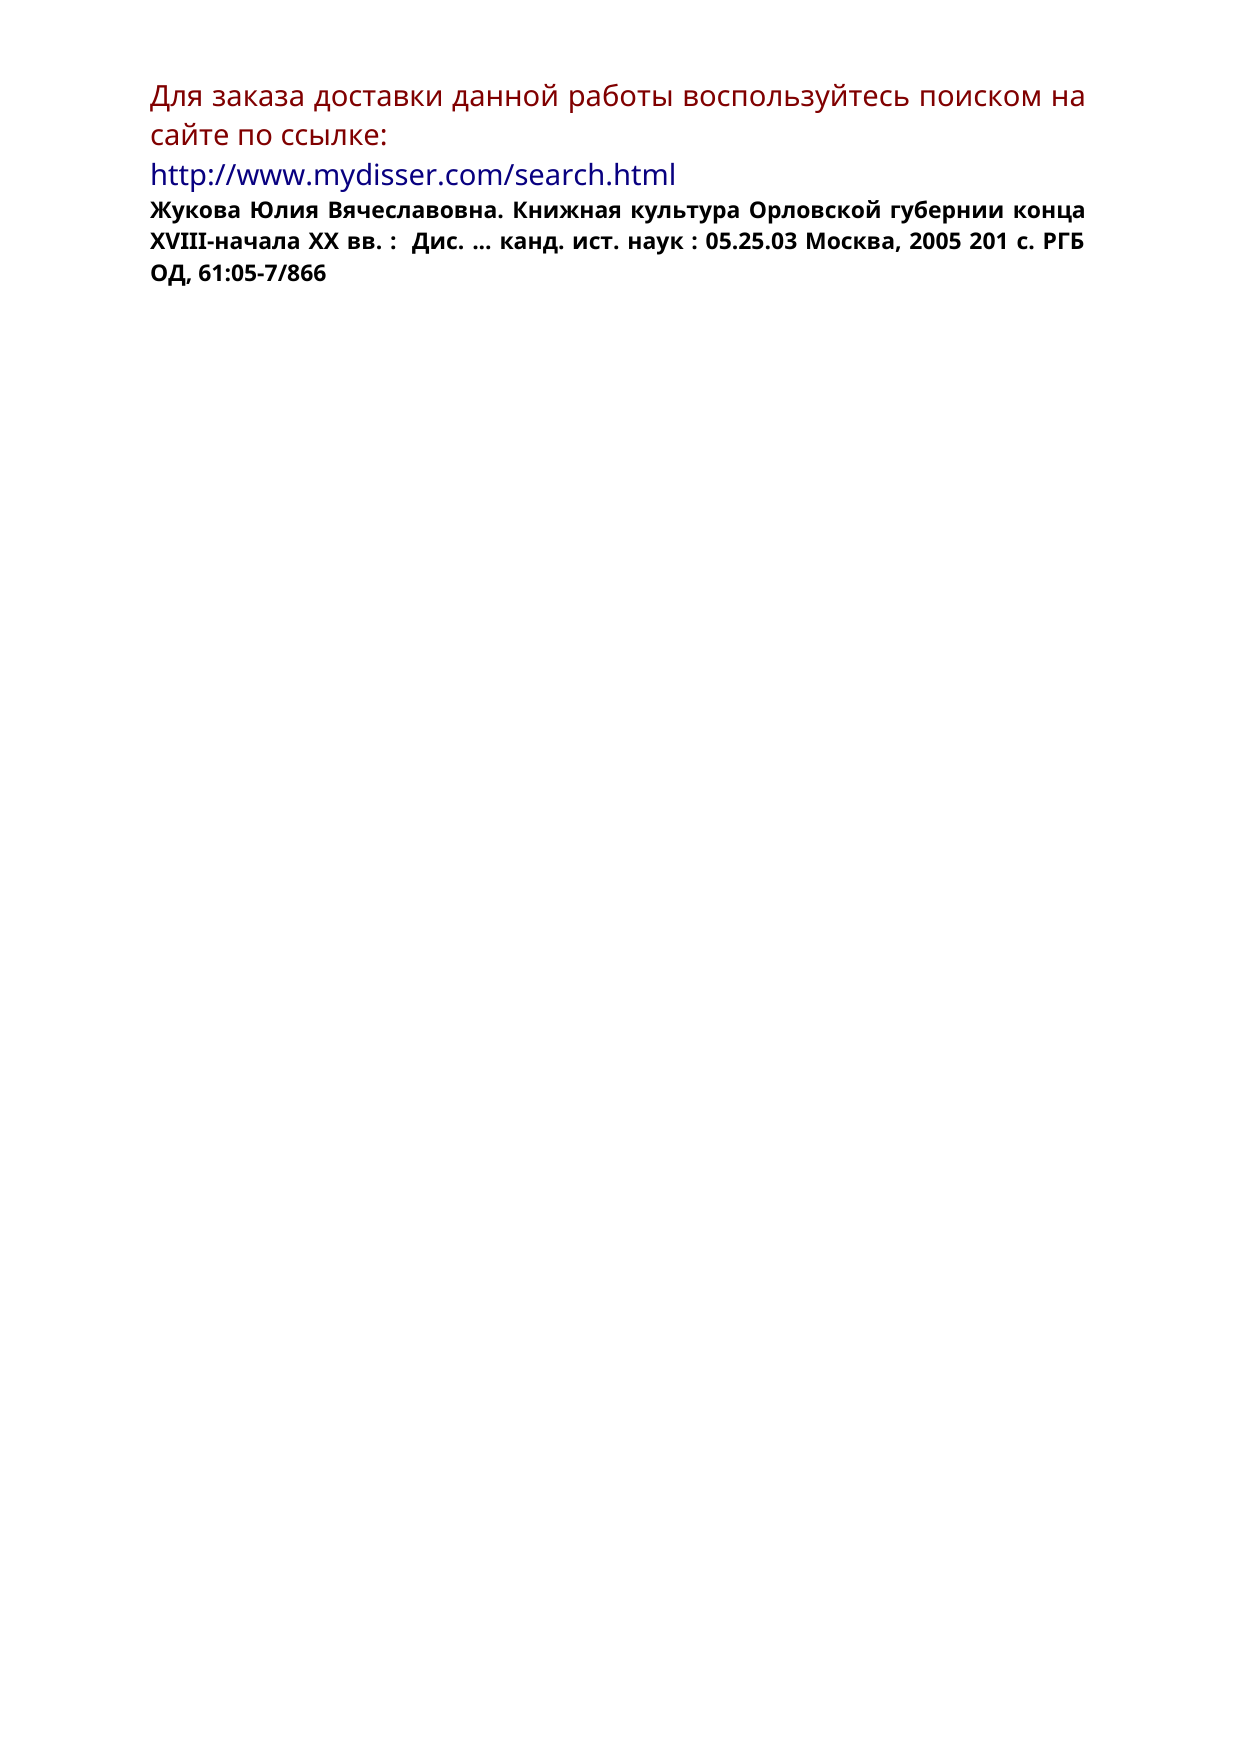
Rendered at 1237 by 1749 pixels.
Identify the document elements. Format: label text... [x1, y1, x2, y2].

text Жукова Юлия Вячеславовна. Книжная культура Орловской губернии конца XVIII-начала XX вв. : Дис. ... канд. ист. наук : 05.25.03 Москва, 2005 201 с. РГБ ОД, 61:05-7/866 [150, 194, 1086, 288]
